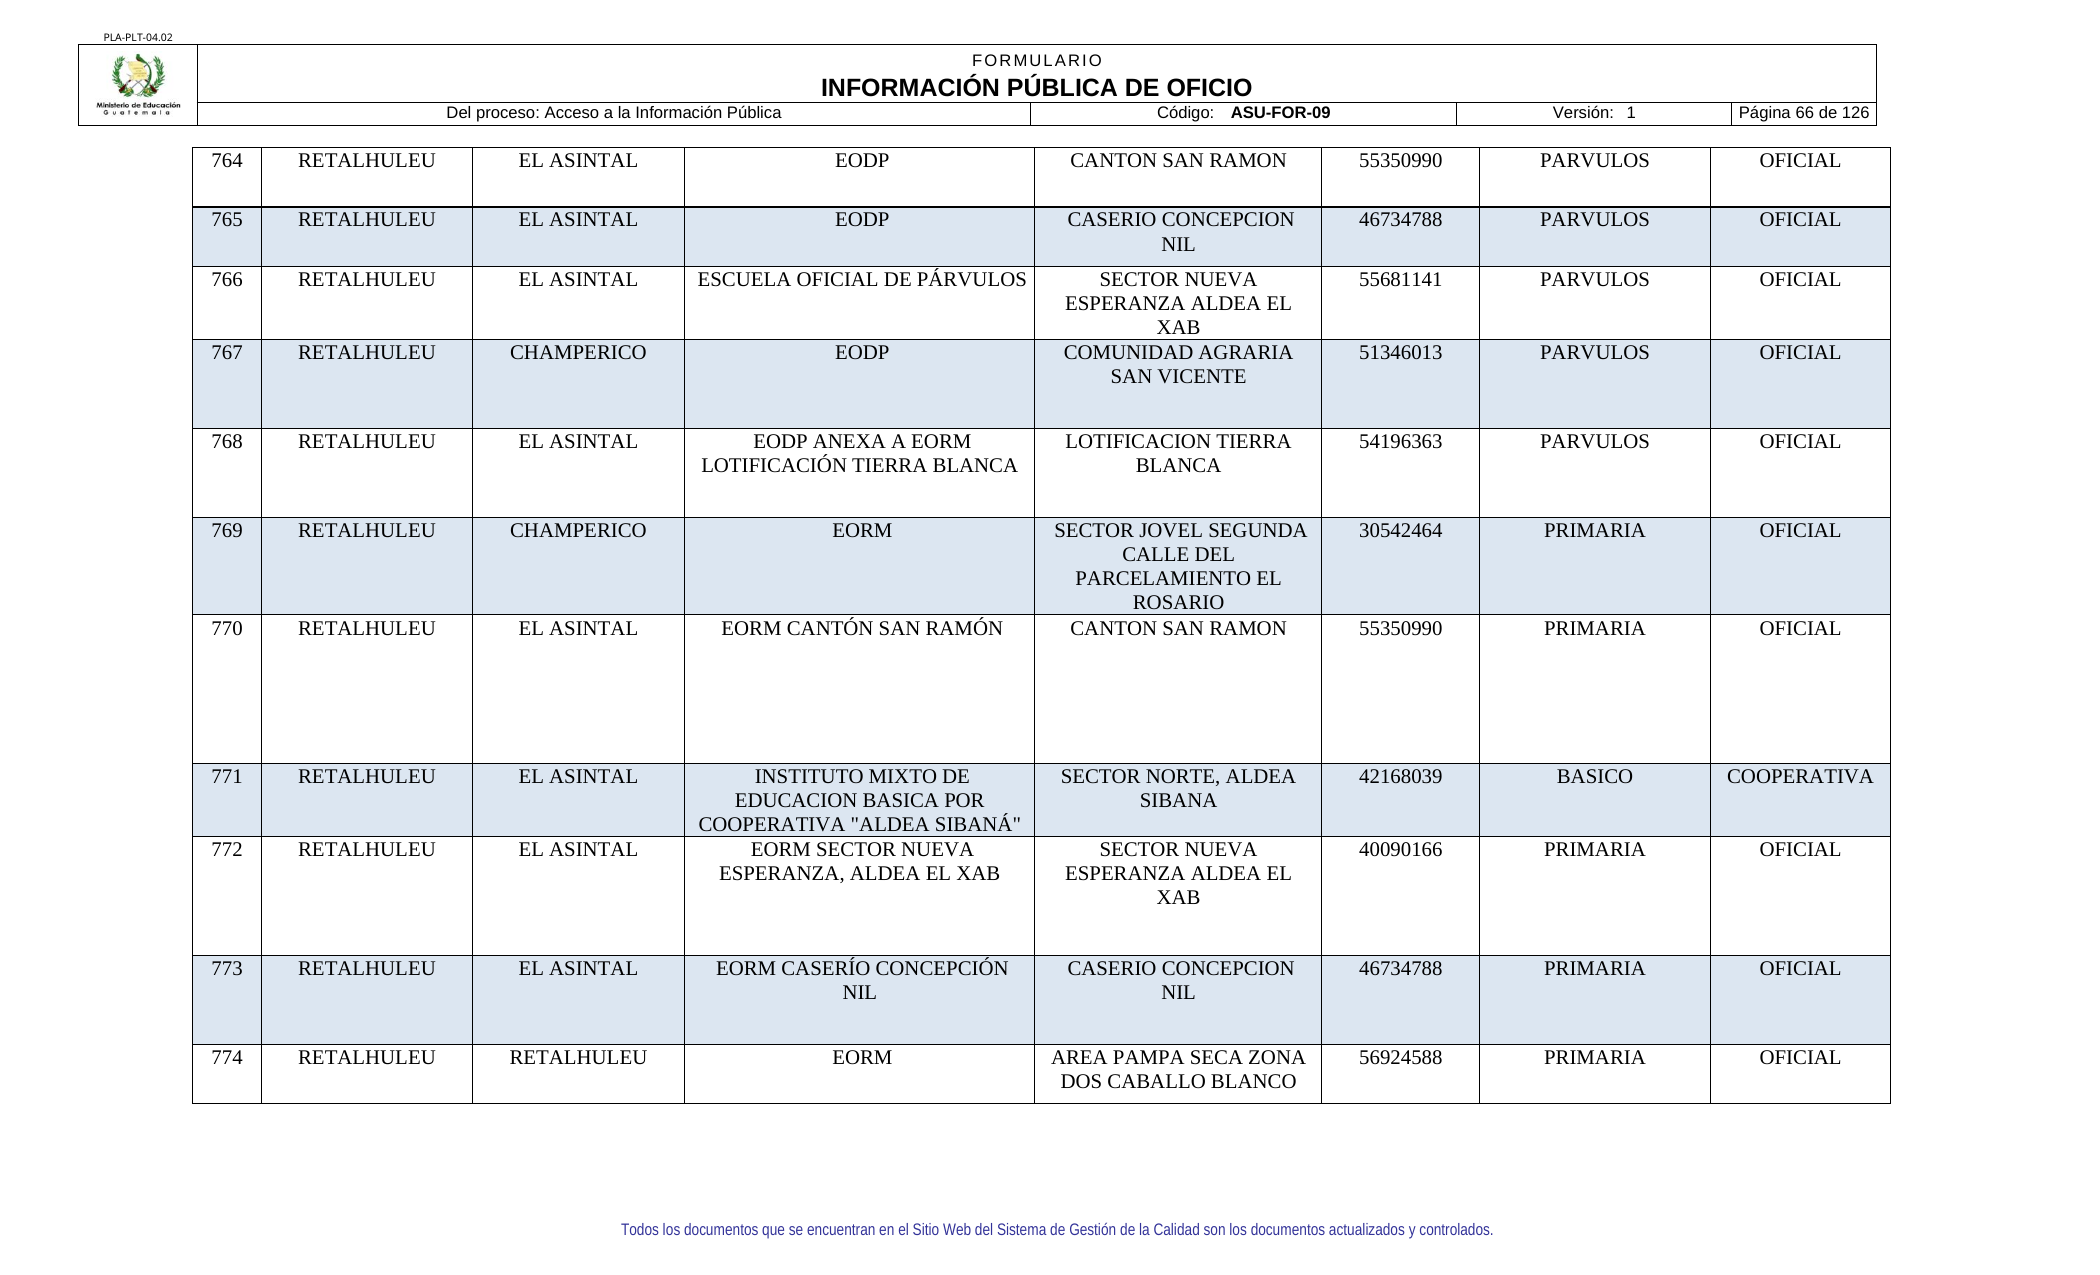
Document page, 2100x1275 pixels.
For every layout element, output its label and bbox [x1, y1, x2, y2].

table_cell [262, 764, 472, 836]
picture [95, 51, 181, 117]
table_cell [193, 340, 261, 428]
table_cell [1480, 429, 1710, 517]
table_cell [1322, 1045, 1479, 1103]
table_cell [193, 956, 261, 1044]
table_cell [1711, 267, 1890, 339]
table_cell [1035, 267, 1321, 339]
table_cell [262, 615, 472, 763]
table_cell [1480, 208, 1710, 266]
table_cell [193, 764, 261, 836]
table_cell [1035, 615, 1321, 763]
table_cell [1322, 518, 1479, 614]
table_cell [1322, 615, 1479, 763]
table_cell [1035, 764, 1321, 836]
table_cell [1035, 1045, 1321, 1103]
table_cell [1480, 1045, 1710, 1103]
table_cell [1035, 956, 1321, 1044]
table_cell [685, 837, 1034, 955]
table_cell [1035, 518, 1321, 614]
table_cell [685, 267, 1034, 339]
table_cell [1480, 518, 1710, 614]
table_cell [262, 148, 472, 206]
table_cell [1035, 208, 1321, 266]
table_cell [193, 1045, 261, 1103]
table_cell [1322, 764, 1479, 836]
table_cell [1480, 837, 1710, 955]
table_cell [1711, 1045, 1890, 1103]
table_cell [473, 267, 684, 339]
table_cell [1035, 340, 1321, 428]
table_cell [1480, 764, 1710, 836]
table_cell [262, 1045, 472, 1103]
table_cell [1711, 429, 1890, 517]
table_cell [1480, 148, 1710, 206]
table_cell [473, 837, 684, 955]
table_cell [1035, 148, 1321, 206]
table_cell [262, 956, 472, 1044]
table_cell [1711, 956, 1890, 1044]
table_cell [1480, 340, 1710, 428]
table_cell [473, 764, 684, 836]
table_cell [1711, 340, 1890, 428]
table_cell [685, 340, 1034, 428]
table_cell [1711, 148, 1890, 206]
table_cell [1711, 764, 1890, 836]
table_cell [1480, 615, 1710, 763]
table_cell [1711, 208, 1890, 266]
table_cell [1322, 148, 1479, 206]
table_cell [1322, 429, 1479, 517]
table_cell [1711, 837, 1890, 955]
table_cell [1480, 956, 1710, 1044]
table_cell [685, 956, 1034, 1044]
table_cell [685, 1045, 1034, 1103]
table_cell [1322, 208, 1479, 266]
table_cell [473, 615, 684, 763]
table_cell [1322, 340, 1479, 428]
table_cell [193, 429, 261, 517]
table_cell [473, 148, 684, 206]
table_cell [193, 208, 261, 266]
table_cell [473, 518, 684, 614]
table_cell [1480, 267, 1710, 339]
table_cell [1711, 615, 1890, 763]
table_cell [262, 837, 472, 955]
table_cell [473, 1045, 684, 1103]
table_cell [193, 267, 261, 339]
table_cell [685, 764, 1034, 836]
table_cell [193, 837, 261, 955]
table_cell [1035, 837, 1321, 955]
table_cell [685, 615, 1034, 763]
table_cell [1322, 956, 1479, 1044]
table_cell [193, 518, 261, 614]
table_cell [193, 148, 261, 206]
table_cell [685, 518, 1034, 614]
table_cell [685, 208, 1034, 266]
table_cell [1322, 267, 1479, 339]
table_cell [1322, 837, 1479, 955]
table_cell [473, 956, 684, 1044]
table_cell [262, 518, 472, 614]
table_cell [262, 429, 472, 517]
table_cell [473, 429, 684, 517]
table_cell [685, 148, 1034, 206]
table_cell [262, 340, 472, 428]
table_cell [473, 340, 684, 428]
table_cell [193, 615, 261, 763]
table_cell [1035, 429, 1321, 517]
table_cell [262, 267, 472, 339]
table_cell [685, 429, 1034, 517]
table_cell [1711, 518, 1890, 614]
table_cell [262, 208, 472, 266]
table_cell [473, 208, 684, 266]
